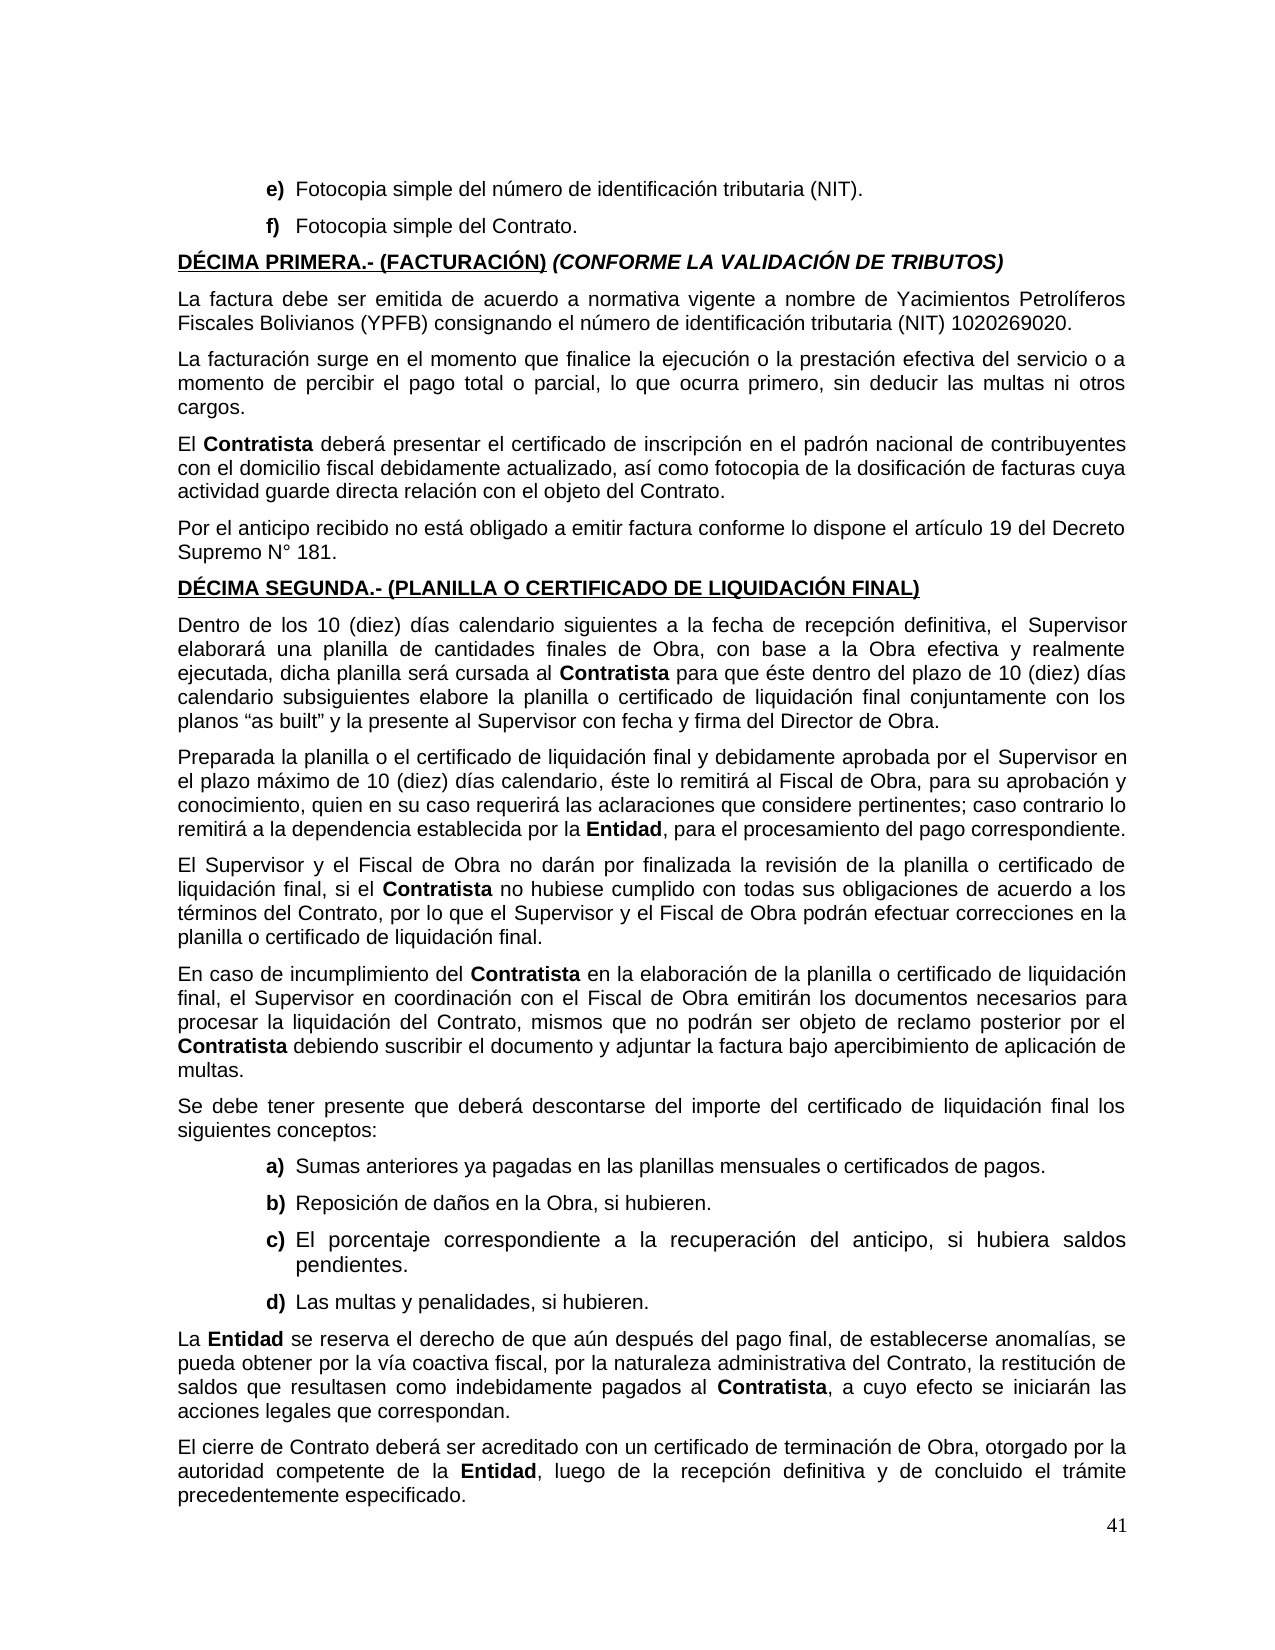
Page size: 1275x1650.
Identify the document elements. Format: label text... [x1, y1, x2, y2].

text El cierre de Contrato deberá ser acreditado con un certificado de terminación de Obra, otorgado por la autoridad competente de la Entidad, luego de la recepción definitiva y de concluido el trámite precedentemente especificado. [177, 1435, 1127, 1507]
text DÉCIMA PRIMERA.- (FACTURACIÓN) (CONFORME LA VALIDACIÓN DE TRIBUTOS) [177, 250, 1127, 274]
text DÉCIMA SEGUNDA.- (PLANILLA O CERTIFICADO DE LIQUIDACIÓN FINAL) [177, 576, 1127, 600]
text El Contratista deberá presentar el certificado de inscripción en el padrón nacional de contribuyentes con el domicilio fiscal debidamente actualizado, así como fotocopia de la dosificación de facturas cuya actividad guarde directa relación con el objeto del Contrato. [177, 431, 1127, 503]
list Reposición de daños en la Obra, si hubieren. [266, 1191, 1127, 1215]
text Se debe tener presente que deberá descontarse del importe del certificado de liquidación final los siguientes conceptos: [177, 1094, 1127, 1142]
list Fotocopia simple del Contrato. [266, 214, 1127, 238]
text Dentro de los 10 (diez) días calendario siguientes a la fecha de recepción definitiva, el Supervisor elaborará una planilla de cantidades finales de Obra, con base a la Obra efectiva y realmente ejecutada, dicha planilla será cursada al Contratista para que éste dentro del plazo de 10 (diez) días calendario subsiguientes elabore la planilla o certificado de liquidación final conjuntamente con los planos “as built” y la presente al Supervisor con fecha y firma del Director de Obra. [177, 613, 1127, 732]
list Las multas y penalidades, si hubieren. [266, 1290, 1127, 1314]
text Preparada la planilla o el certificado de liquidación final y debidamente aprobada por el Supervisor en el plazo máximo de 10 (diez) días calendario, éste lo remitirá al Fiscal de Obra, para su aprobación y conocimiento, quien en su caso requerirá las aclaraciones que considere pertinentes; caso contrario lo remitirá a la dependencia establecida por la Entidad, para el procesamiento del pago correspondiente. [177, 745, 1127, 841]
list Fotocopia simple del número de identificación tributaria (NIT). [266, 177, 1127, 201]
text Por el anticipo recibido no está obligado a emitir factura conforme lo dispone el artículo 19 del Decreto Supremo N° 181. [177, 516, 1127, 564]
text En caso de incumplimiento del Contratista en la elaboración de la planilla o certificado de liquidación final, el Supervisor en coordinación con el Fiscal de Obra emitirán los documentos necesarios para procesar la liquidación del Contrato, mismos que no podrán ser objeto de reclamo posterior por el Contratista debiendo suscribir el documento y adjuntar la factura bajo apercibimiento de aplicación de multas. [177, 962, 1127, 1081]
text El Supervisor y el Fiscal de Obra no darán por finalizada la revisión de la planilla o certificado de liquidación final, si el Contratista no hubiese cumplido con todas sus obligaciones de acuerdo a los términos del Contrato, por lo que el Supervisor y el Fiscal de Obra podrán efectuar correcciones en la planilla o certificado de liquidación final. [177, 853, 1127, 949]
list El porcentaje correspondiente a la recuperación del anticipo, si hubiera saldos pendientes. [266, 1227, 1127, 1278]
text La Entidad se reserva el derecho de que aún después del pago final, de establecerse anomalías, se pueda obtener por la vía coactiva fiscal, por la naturaleza administrativa del Contrato, la restitución de saldos que resultasen como indebidamente pagados al Contratista, a cuyo efecto se iniciarán las acciones legales que correspondan. [177, 1327, 1127, 1422]
text La facturación surge en el momento que finalice la ejecución o la prestación efectiva del servicio o a momento de percibir el pago total o parcial, lo que ocurra primero, sin deducir las multas ni otros cargos. [177, 347, 1127, 419]
text La factura debe ser emitida de acuerdo a normativa vigente a nombre de Yacimientos Petrolíferos Fiscales Bolivianos (YPFB) consignando el número de identificación tributaria (NIT) 1020269020. [177, 287, 1127, 334]
list Sumas anteriores ya pagadas en las planillas mensuales o certificados de pagos. [266, 1154, 1127, 1178]
